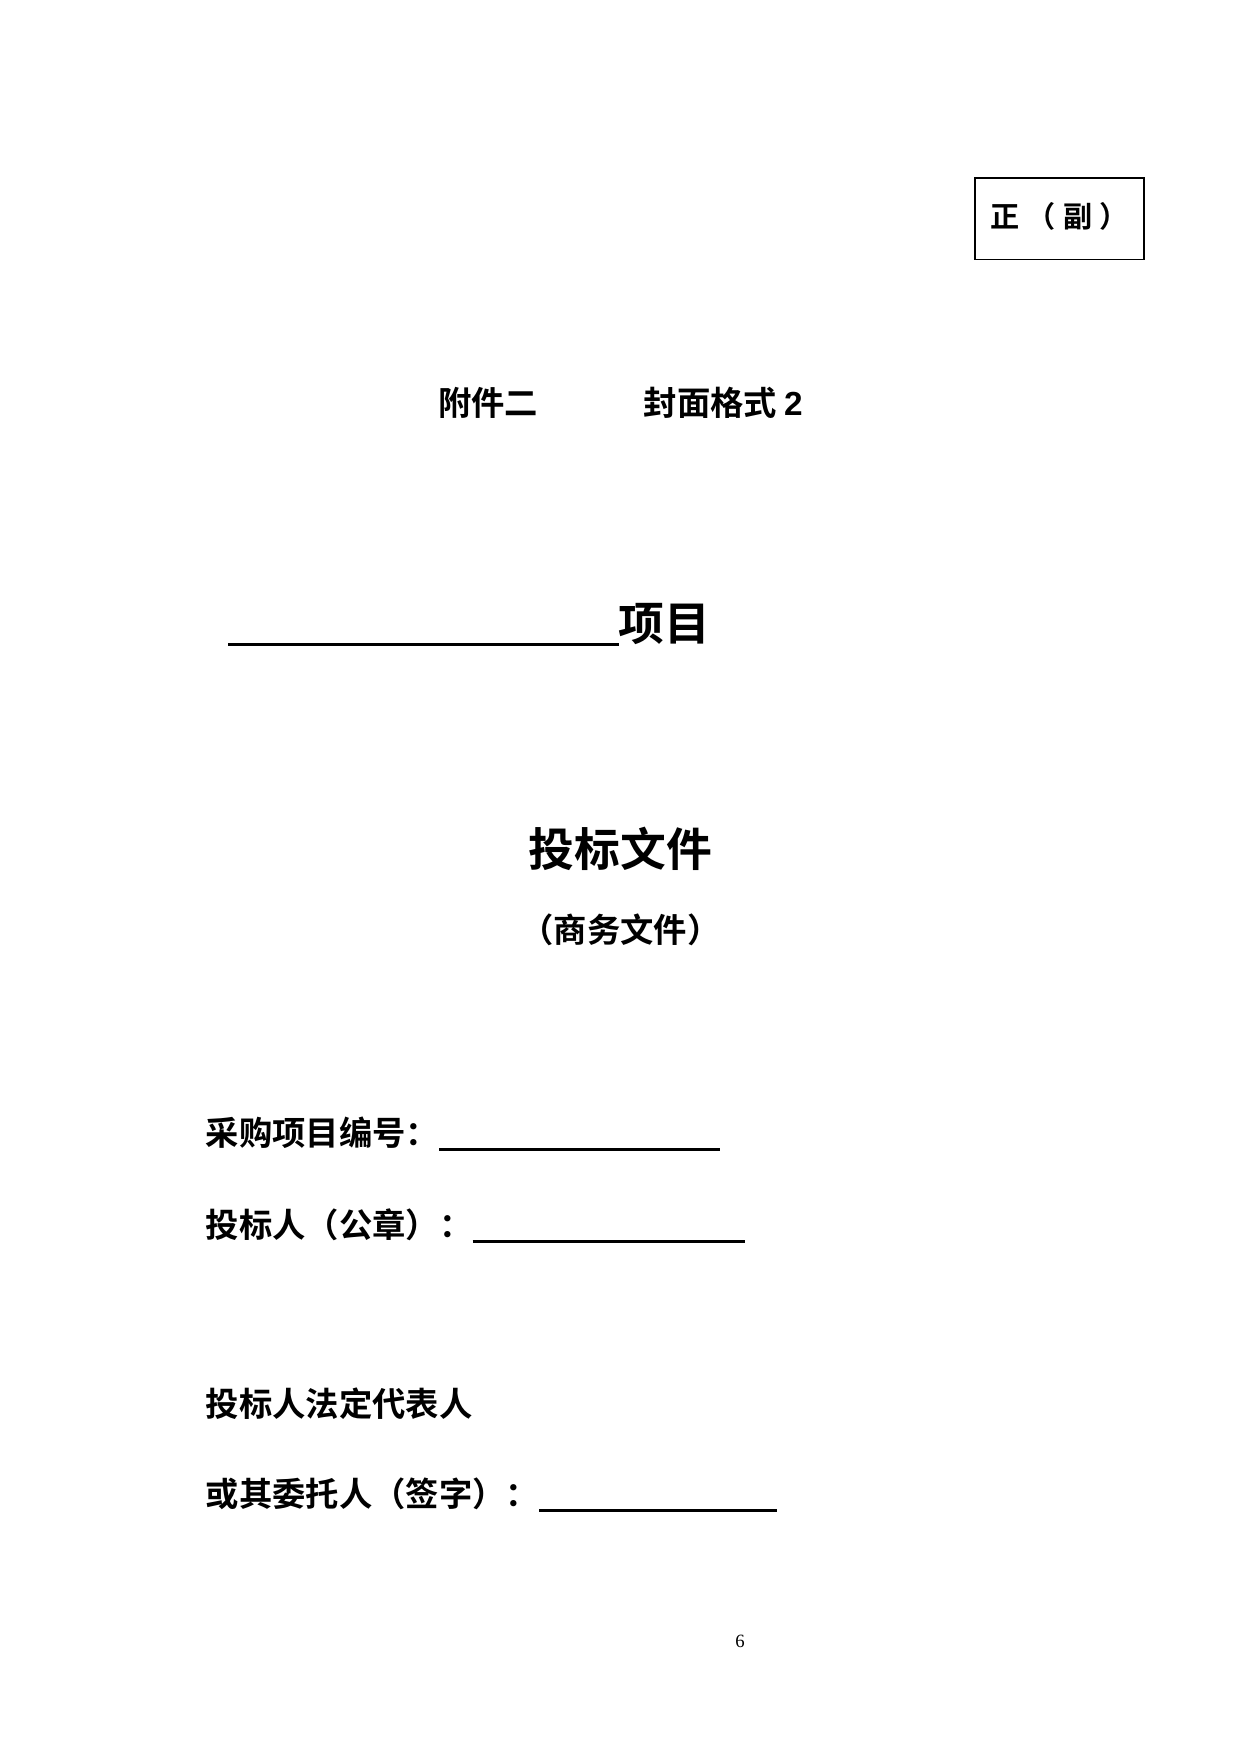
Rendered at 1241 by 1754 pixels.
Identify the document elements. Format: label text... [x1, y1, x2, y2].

text 项目 [173, 571, 1053, 669]
subtitle 附件二 封面格式2 [187, 368, 1053, 433]
text （商务文件） [187, 896, 1053, 961]
text 投标文件 [187, 798, 1053, 896]
text 投标人法定代表人 [173, 1370, 1053, 1435]
text 投标人（公章）： [173, 1190, 1053, 1255]
text 采购项目编号： [173, 1098, 1053, 1163]
text 或其委托人（签字）： [173, 1459, 1053, 1524]
